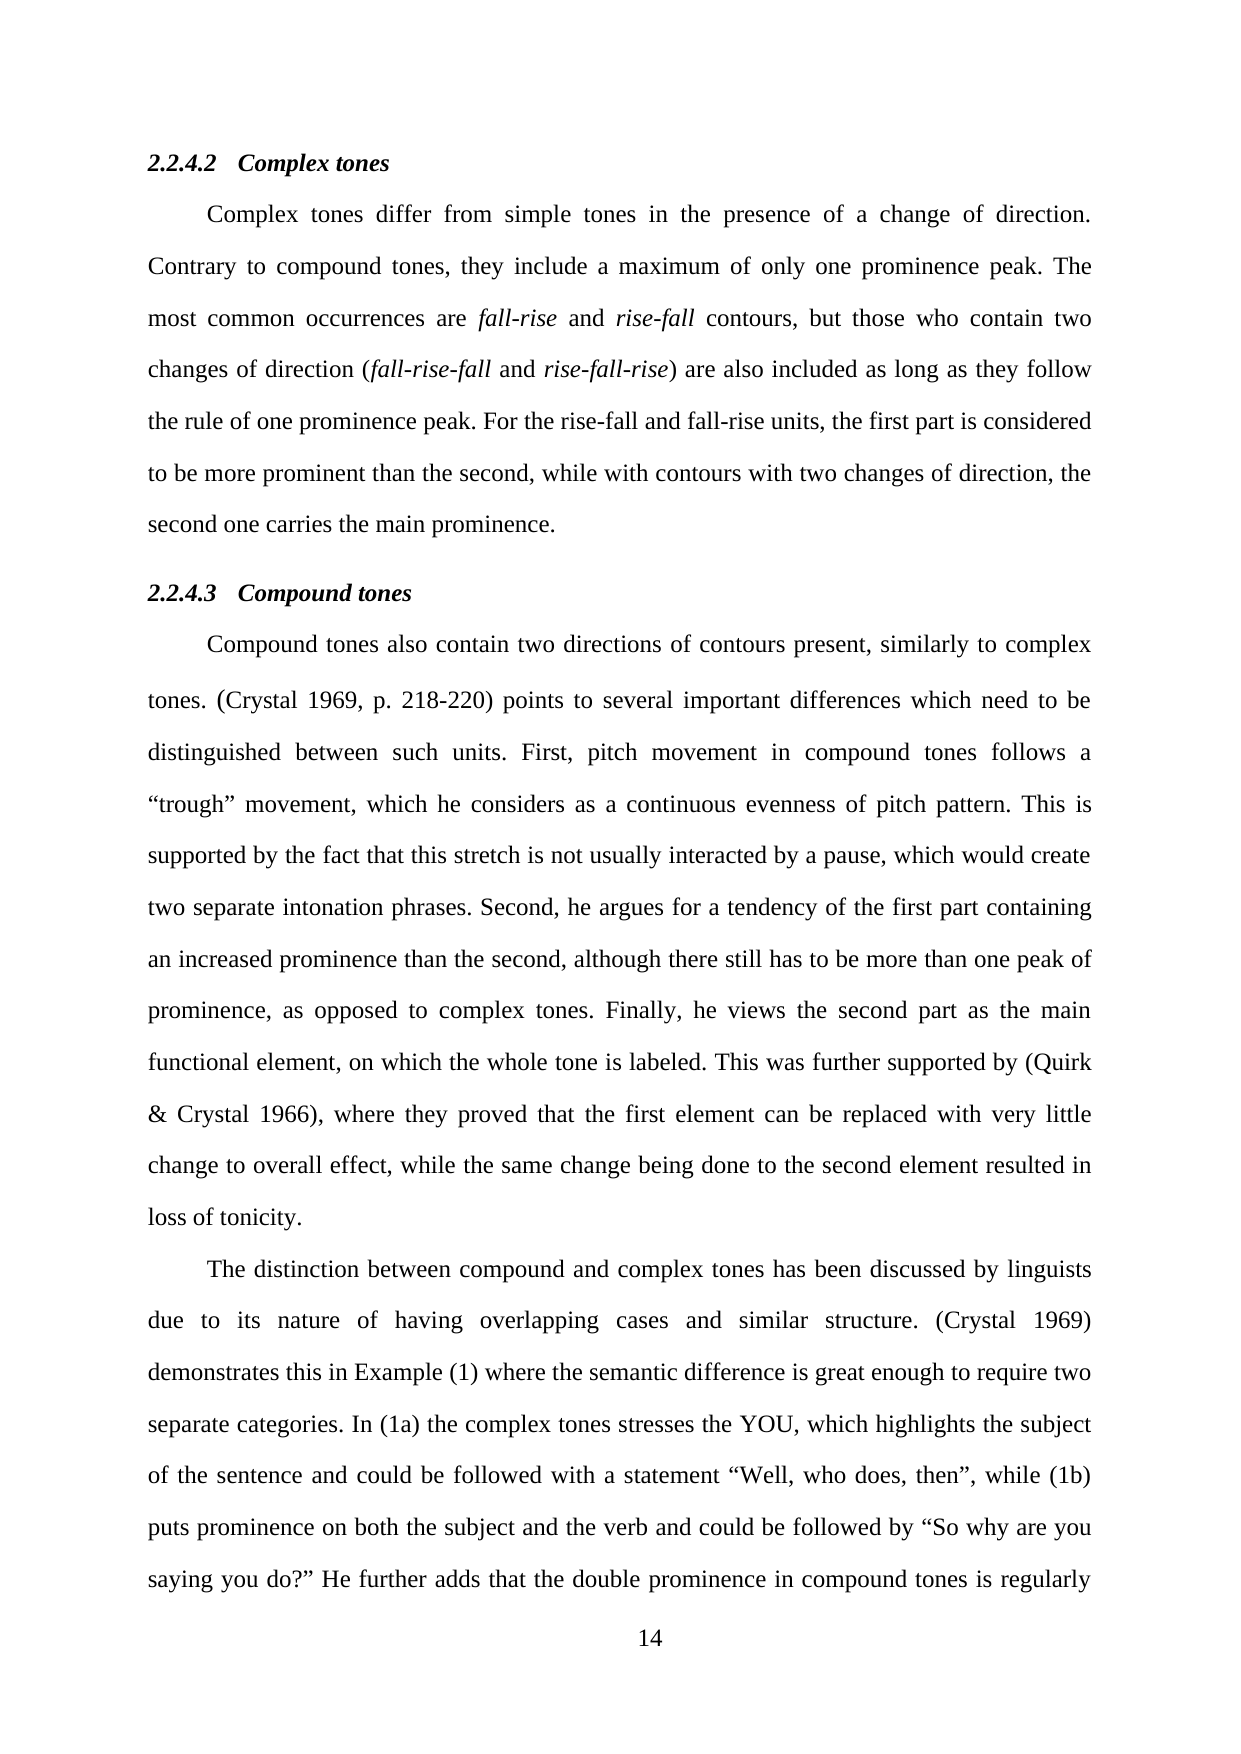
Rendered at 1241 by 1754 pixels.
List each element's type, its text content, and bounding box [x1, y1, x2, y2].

subtitle Compound tones [148, 578, 1093, 606]
text Complex tones differ from simple tones in the presence of a change of direction. Contrary to compound tones, they include a maximum of only one prominence peak. The most common occurrences are fall-rise and rise-fall contours, but those who contain two changes of direction (fall-rise-fall and rise-fall-rise) are also included as long as they follow the rule of one prominence peak. For the rise-fall and fall-rise units, the first part is considered to be more prominent than the second, while with contours with two changes of direction, the second one carries the main prominence. [148, 199, 1093, 538]
subtitle Complex tones [148, 148, 1093, 176]
text Compound tones also contain two directions of contours present, similarly to complex tones. (Crystal 1969, p. 218-220) points to several important differences which need to be distinguished between such units. First, pitch movement in compound tones follows a “trough” movement, which he considers as a continuous evenness of pitch pattern. This is supported by the fact that this stretch is not usually interacted by a pause, which would create two separate intonation phrases. Second, he argues for a tendency of the first part containing an increased prominence than the second, although there still has to be more than one peak of prominence, as opposed to complex tones. Finally, he views the second part as the main functional element, on which the whole tone is labeled. This was further supported by (Quirk & Crystal 1966), where they proved that the first element can be replaced with very little change to overall effect, while the same change being done to the second element resulted in loss of tonicity. [148, 629, 1093, 1231]
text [148, 1254, 1093, 1592]
